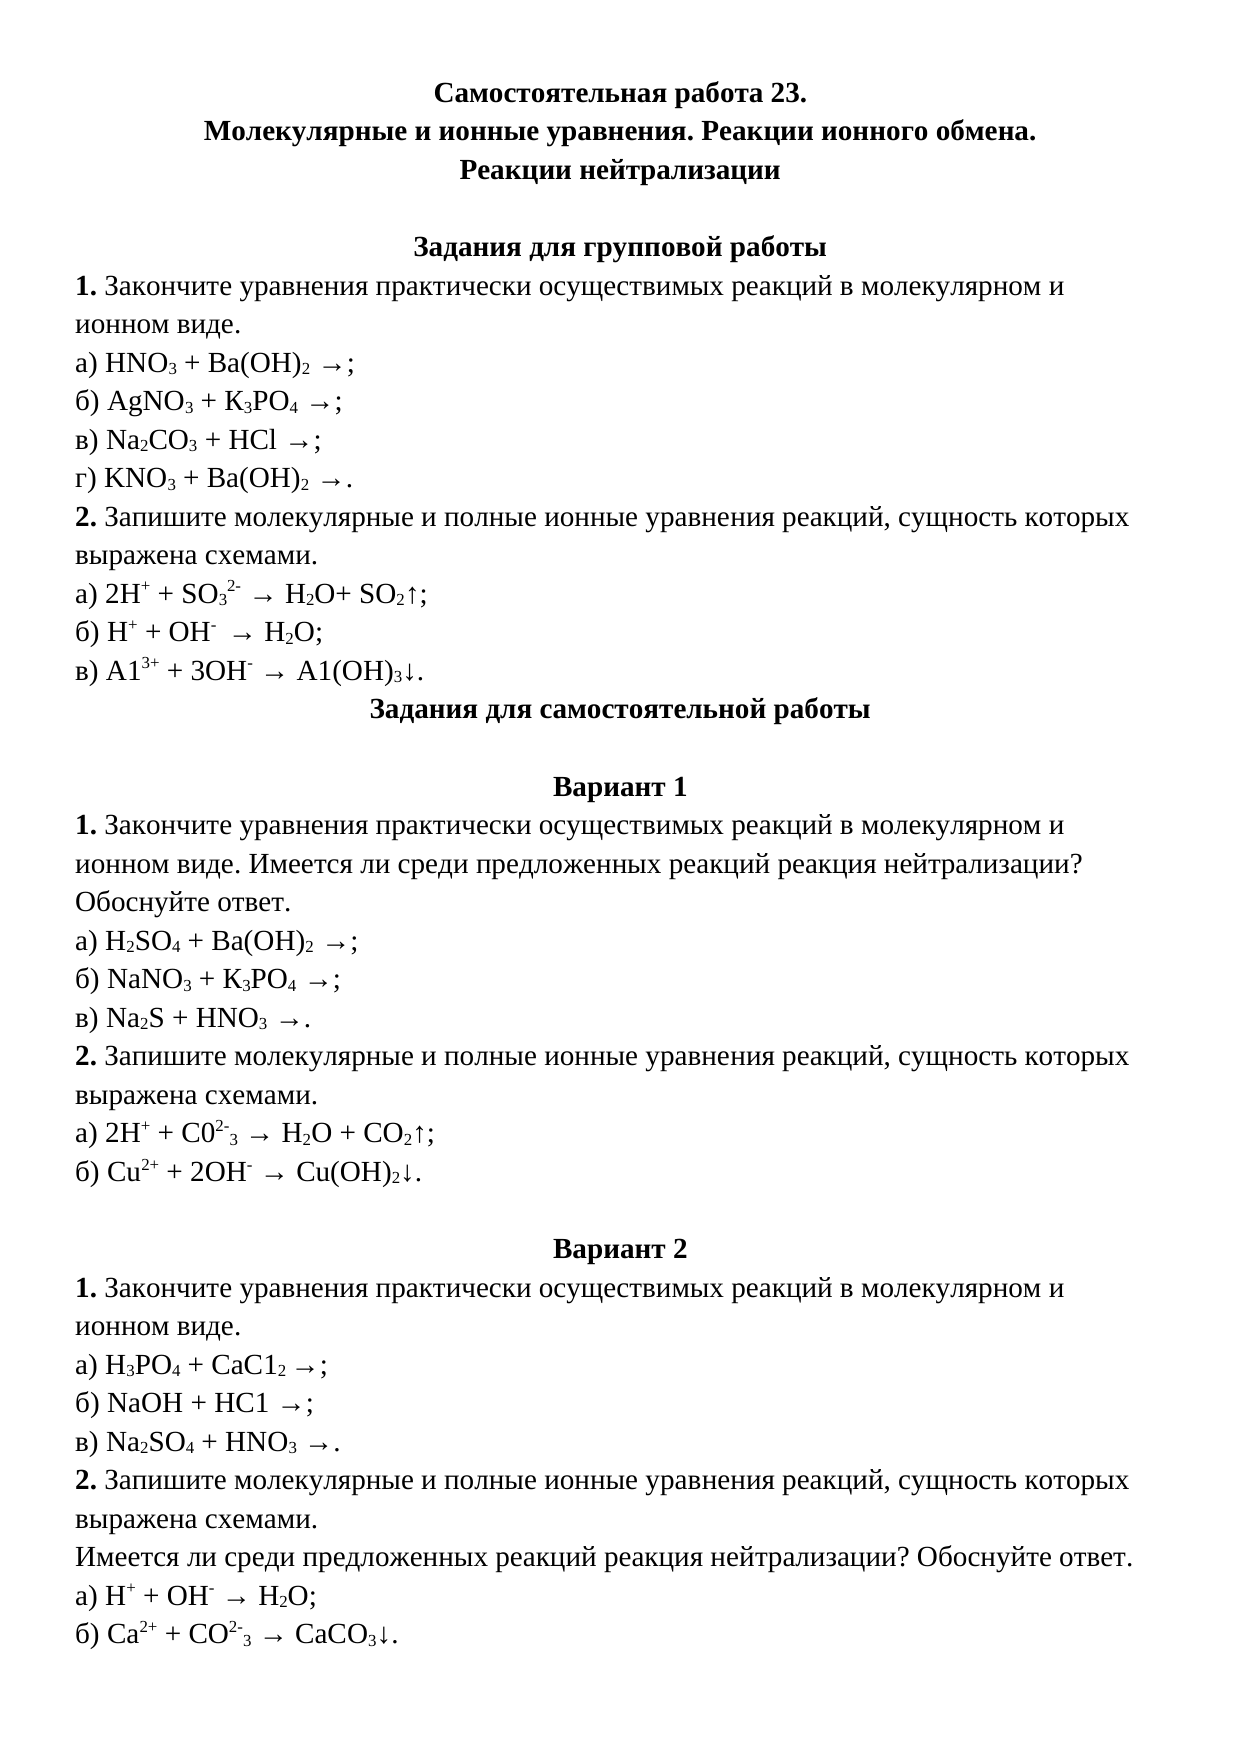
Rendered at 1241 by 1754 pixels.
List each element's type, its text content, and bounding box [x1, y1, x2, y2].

text 2. Запишите молекулярные и полные ионные уравнения реакций, сущность которых выражена схемами. [75, 1038, 1165, 1111]
text а) H2SO4 + Ва(ОН)2 →; [75, 923, 1165, 956]
text в) Na2S + HNO3 →. [75, 1000, 1165, 1033]
text в) Na2SO4 + HNO3 →. [75, 1424, 1165, 1457]
text Самостоятельная работа 23. [75, 75, 1165, 108]
text б) AgNO3 + К3РO4 →; [75, 383, 1165, 417]
text Молекулярные и ионные уравнения. Реакции ионного обмена. [75, 113, 1165, 147]
text а) Н3РO4 + СаС12 →; [75, 1347, 1165, 1380]
text б) Cu2+ + 2OН- → Сu(ОН)2↓. [75, 1154, 1165, 1188]
text 1. Закончите уравнения практически осуществимых реакций в молекулярном и ионном виде. Имеется ли среди предложенных реакций реакция нейтрализации? Обоснуйте ответ. [75, 807, 1165, 918]
text 1. Закончите уравнения практически осуществимых реакций в молекулярном и ионном виде. [75, 1270, 1165, 1342]
text Вариант 2 [75, 1231, 1165, 1265]
text б) Н+ + ОН- → Н2O; [75, 614, 1165, 648]
text в) Na2CO3 + НСl →; [75, 422, 1165, 455]
text Имеется ли среди предложенных реакций реакция нейтрализации? Обоснуйте ответ. [75, 1539, 1165, 1573]
text Вариант 1 [75, 769, 1165, 802]
text б) Са2+ + СО2-3 → CaCO3↓. [75, 1617, 1165, 1650]
text г) KNO3 + Ва(ОН)2 →. [75, 460, 1165, 494]
text а) Н+ + ОН- → Н2O; [75, 1578, 1165, 1612]
text б) NaOH + НС1 →; [75, 1385, 1165, 1419]
text б) NaNO3 + К3РO4 →; [75, 961, 1165, 995]
text 1. Закончите уравнения практически осуществимых реакций в молекулярном и ионном виде. [75, 268, 1165, 340]
text Задания для групповой работы [75, 229, 1165, 263]
text а) 2Н+ + SO32- → Н2O+ SO2↑; [75, 576, 1165, 609]
text а) 2Н+ + С02-3 → Н2O + СO2↑; [75, 1116, 1165, 1149]
text Реакции нейтрализации [75, 152, 1165, 186]
text а) HNO3 + Ва(ОН)2 →; [75, 345, 1165, 378]
text 2. Запишите молекулярные и полные ионные уравнения реакций, сущность которых выражена схемами. [75, 1462, 1165, 1534]
text в) А13+ + 3ОН- → А1(ОН)3↓. [75, 653, 1165, 687]
text Задания для самостоятельной работы [75, 692, 1165, 725]
text 2. Запишите молекулярные и полные ионные уравнения реакций, сущность которых выражена схемами. [75, 499, 1165, 571]
